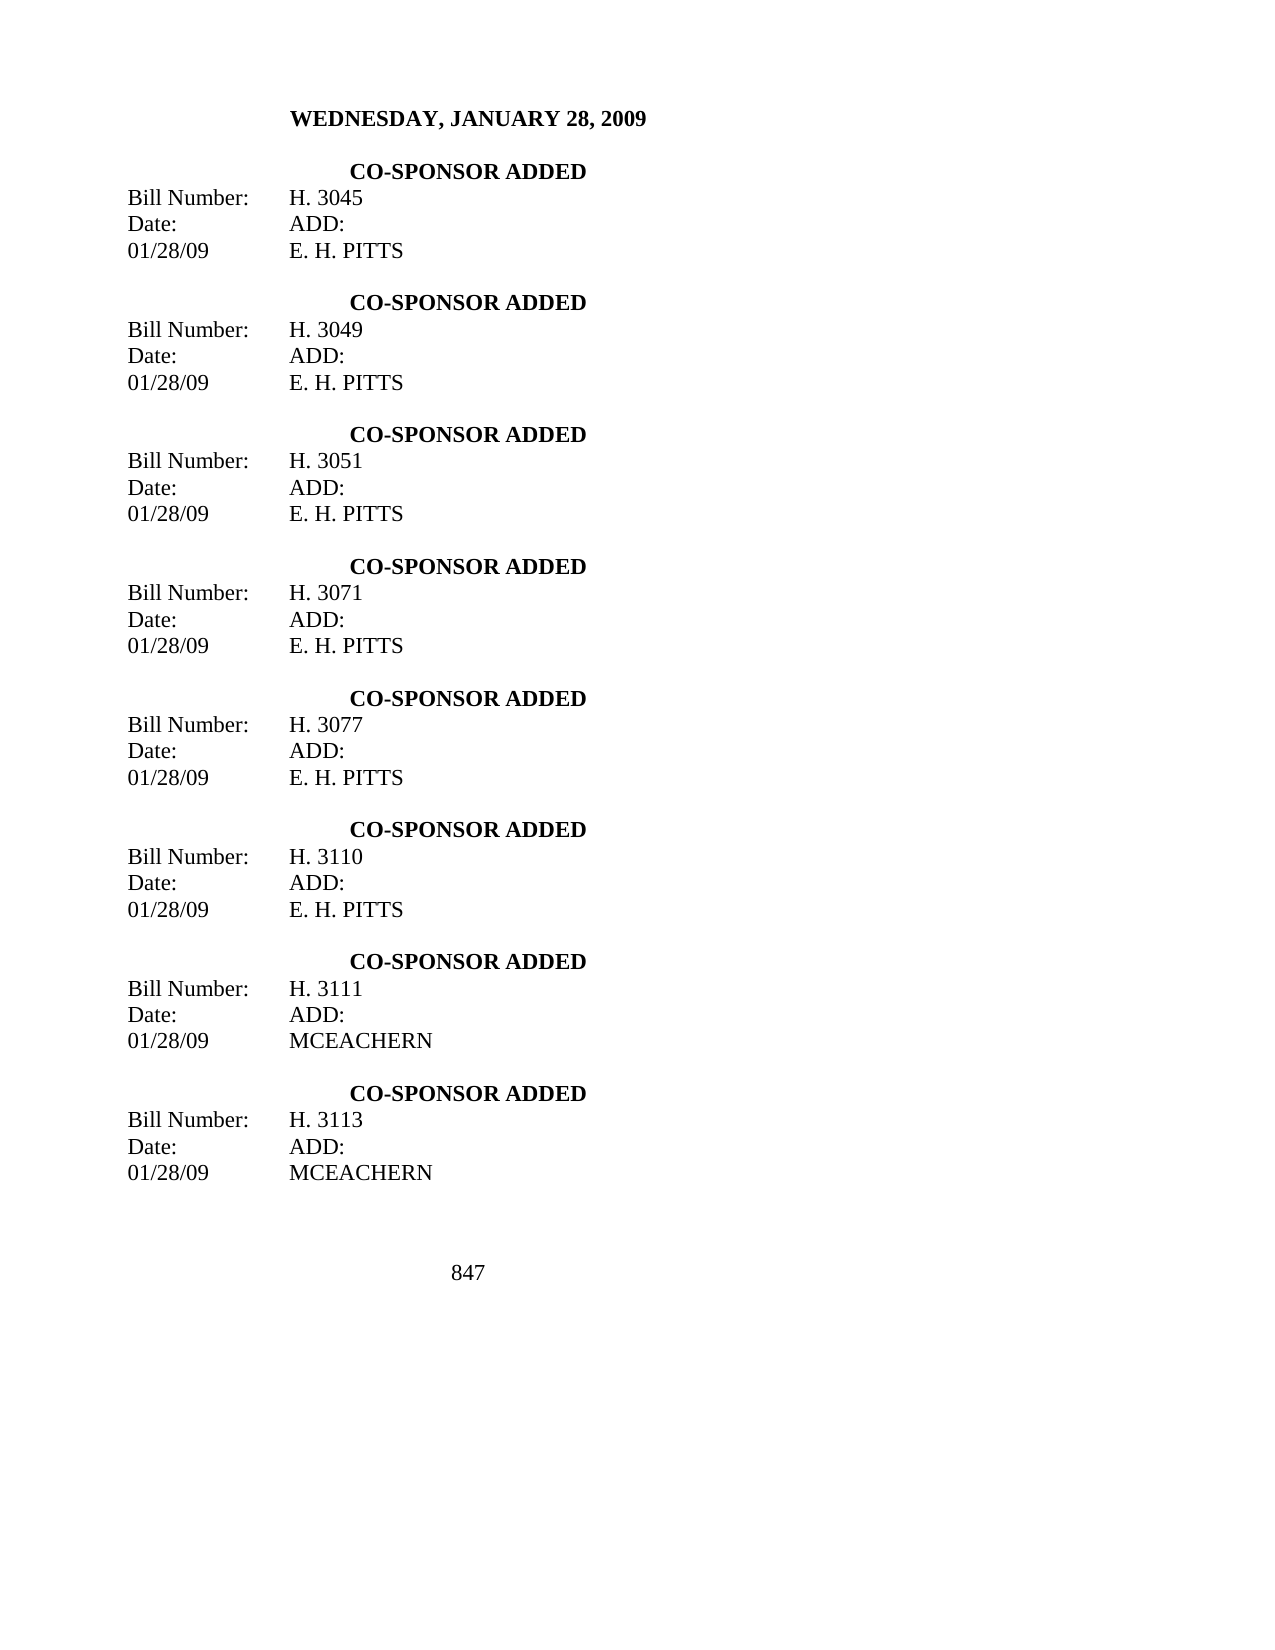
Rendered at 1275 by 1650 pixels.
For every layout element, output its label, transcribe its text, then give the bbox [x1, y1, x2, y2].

table_cell 01/28/09 [116, 764, 278, 790]
table_cell ADD: [278, 606, 430, 632]
table_cell 01/28/09 [116, 1028, 278, 1054]
table_header Bill Number: [116, 184, 278, 210]
table_cell 01/28/09 [116, 1159, 278, 1186]
table_cell Date: [116, 869, 278, 896]
table_cell Date: [116, 1001, 278, 1027]
table_header Bill Number: [116, 975, 278, 1001]
table_cell E. H. PITTS [278, 369, 430, 395]
table_header H. 3049 [278, 316, 430, 342]
table_cell Date: [116, 210, 278, 237]
table_cell Date: [116, 474, 278, 500]
table_header Bill Number: [116, 579, 278, 606]
table_cell E. H. PITTS [278, 632, 430, 658]
table_cell 01/28/09 [116, 632, 278, 658]
table_cell ADD: [278, 869, 430, 896]
table_cell Date: [116, 1133, 278, 1159]
table_cell 01/28/09 [116, 369, 278, 395]
table_header H. 3110 [278, 843, 430, 869]
table_cell E. H. PITTS [278, 764, 430, 790]
table_cell MCEACHERN [278, 1028, 460, 1054]
table_cell ADD: [278, 1001, 460, 1027]
text CO-SPONSOR ADDED [127, 948, 786, 975]
text CO-SPONSOR ADDED [127, 158, 786, 184]
table_header Bill Number: [116, 843, 278, 869]
table_cell E. H. PITTS [278, 500, 430, 527]
table_header H. 3045 [278, 184, 430, 210]
table_header H. 3113 [278, 1106, 460, 1133]
text CO-SPONSOR ADDED [127, 685, 786, 711]
table_cell ADD: [278, 342, 430, 368]
text CO-SPONSOR ADDED [127, 289, 786, 316]
table_cell Date: [116, 738, 278, 764]
table_cell 01/28/09 [116, 237, 278, 263]
table_header Bill Number: [116, 1106, 278, 1133]
text CO-SPONSOR ADDED [127, 553, 786, 579]
table_cell ADD: [278, 738, 430, 764]
table_header H. 3071 [278, 579, 430, 606]
table_header Bill Number: [116, 316, 278, 342]
table_cell 01/28/09 [116, 896, 278, 922]
text CO-SPONSOR ADDED [127, 421, 786, 448]
table_header Bill Number: [116, 448, 278, 474]
table_cell ADD: [278, 1133, 460, 1159]
table_cell 01/28/09 [116, 500, 278, 527]
text CO-SPONSOR ADDED [127, 817, 786, 843]
table_header H. 3111 [278, 975, 460, 1001]
table_header H. 3051 [278, 448, 430, 474]
table_header Bill Number: [116, 711, 278, 737]
text CO-SPONSOR ADDED [127, 1080, 786, 1106]
table_cell Date: [116, 606, 278, 632]
table_cell MCEACHERN [278, 1159, 460, 1186]
table_header H. 3077 [278, 711, 430, 737]
table_cell ADD: [278, 474, 430, 500]
table_cell E. H. PITTS [278, 896, 430, 922]
table_cell ADD: [278, 210, 430, 237]
table_cell Date: [116, 342, 278, 368]
table_cell E. H. PITTS [278, 237, 430, 263]
